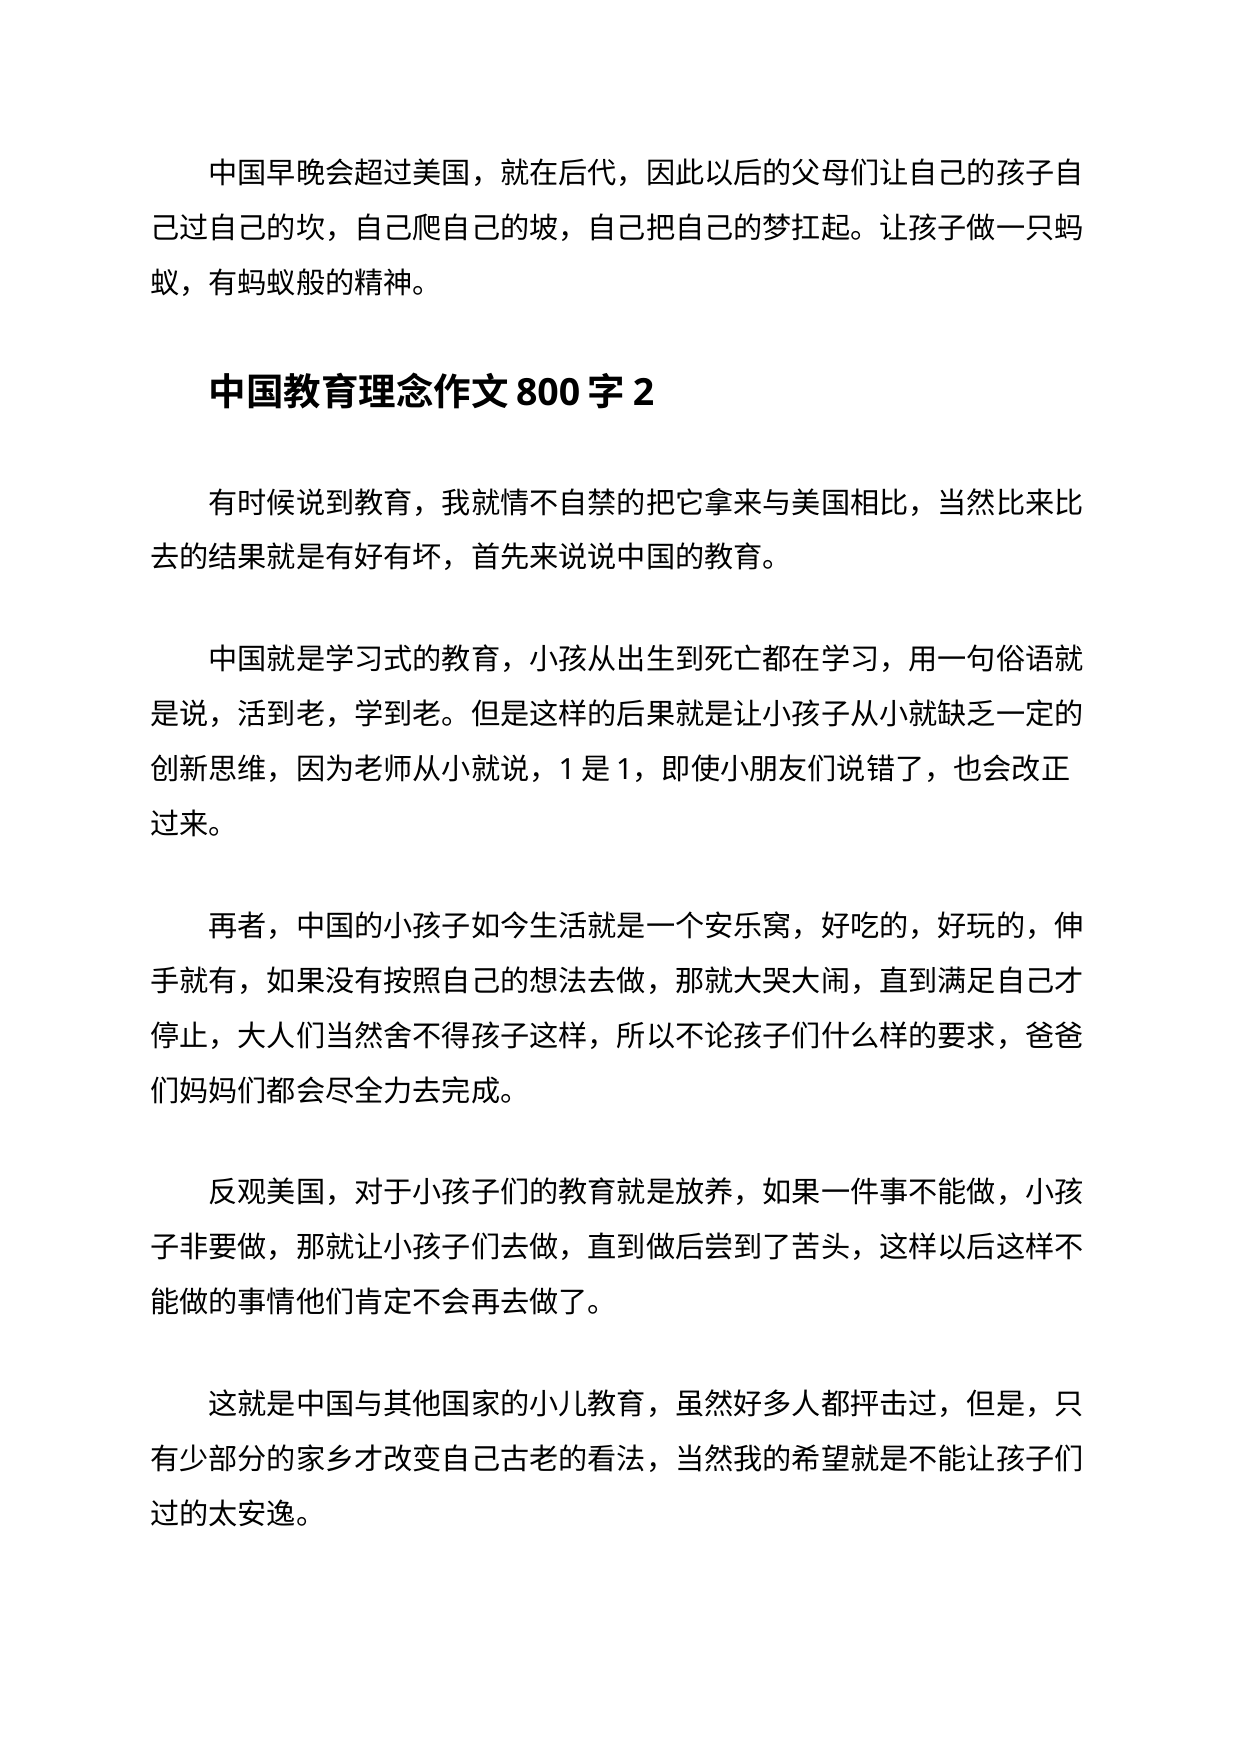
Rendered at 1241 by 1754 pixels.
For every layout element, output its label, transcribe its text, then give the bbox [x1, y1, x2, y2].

text 这就是中国与其他国家的小儿教育，虽然好多人都抨击过，但是，只有少部分的家乡才改变自己古老的看法，当然我的希望就是不能让孩子们过的太安逸。 [150, 1380, 1090, 1532]
text 中国早晚会超过美国，就在后代，因此以后的父母们让自己的孩子自己过自己的坎，自己爬自己的坡，自己把自己的梦扛起。让孩子做一只蚂蚁，有蚂蚁般的精神。 [150, 150, 1090, 302]
text 再者，中国的小孩子如今生活就是一个安乐窝，好吃的，好玩的，伸手就有，如果没有按照自己的想法去做，那就大哭大闹，直到满足自己才停止，大人们当然舍不得孩子这样，所以不论孩子们什么样的要求，爸爸们妈妈们都会尽全力去完成。 [150, 902, 1090, 1109]
text 有时候说到教育，我就情不自禁的把它拿来与美国相比，当然比来比去的结果就是有好有坏，首先来说说中国的教育。 [150, 479, 1090, 576]
text 中国就是学习式的教育，小孩从出生到死亡都在学习，用一句俗语就是说，活到老，学到老。但是这样的后果就是让小孩子从小就缺乏一定的创新思维，因为老师从小就说，1是1，即使小朋友们说错了，也会改正过来。 [150, 636, 1090, 843]
text 反观美国，对于小孩子们的教育就是放养，如果一件事不能做，小孩子非要做，那就让小孩子们去做，直到做后尝到了苦头，这样以后这样不能做的事情他们肯定不会再去做了。 [150, 1169, 1090, 1321]
text 中国教育理念作文800字2 [150, 362, 1090, 416]
